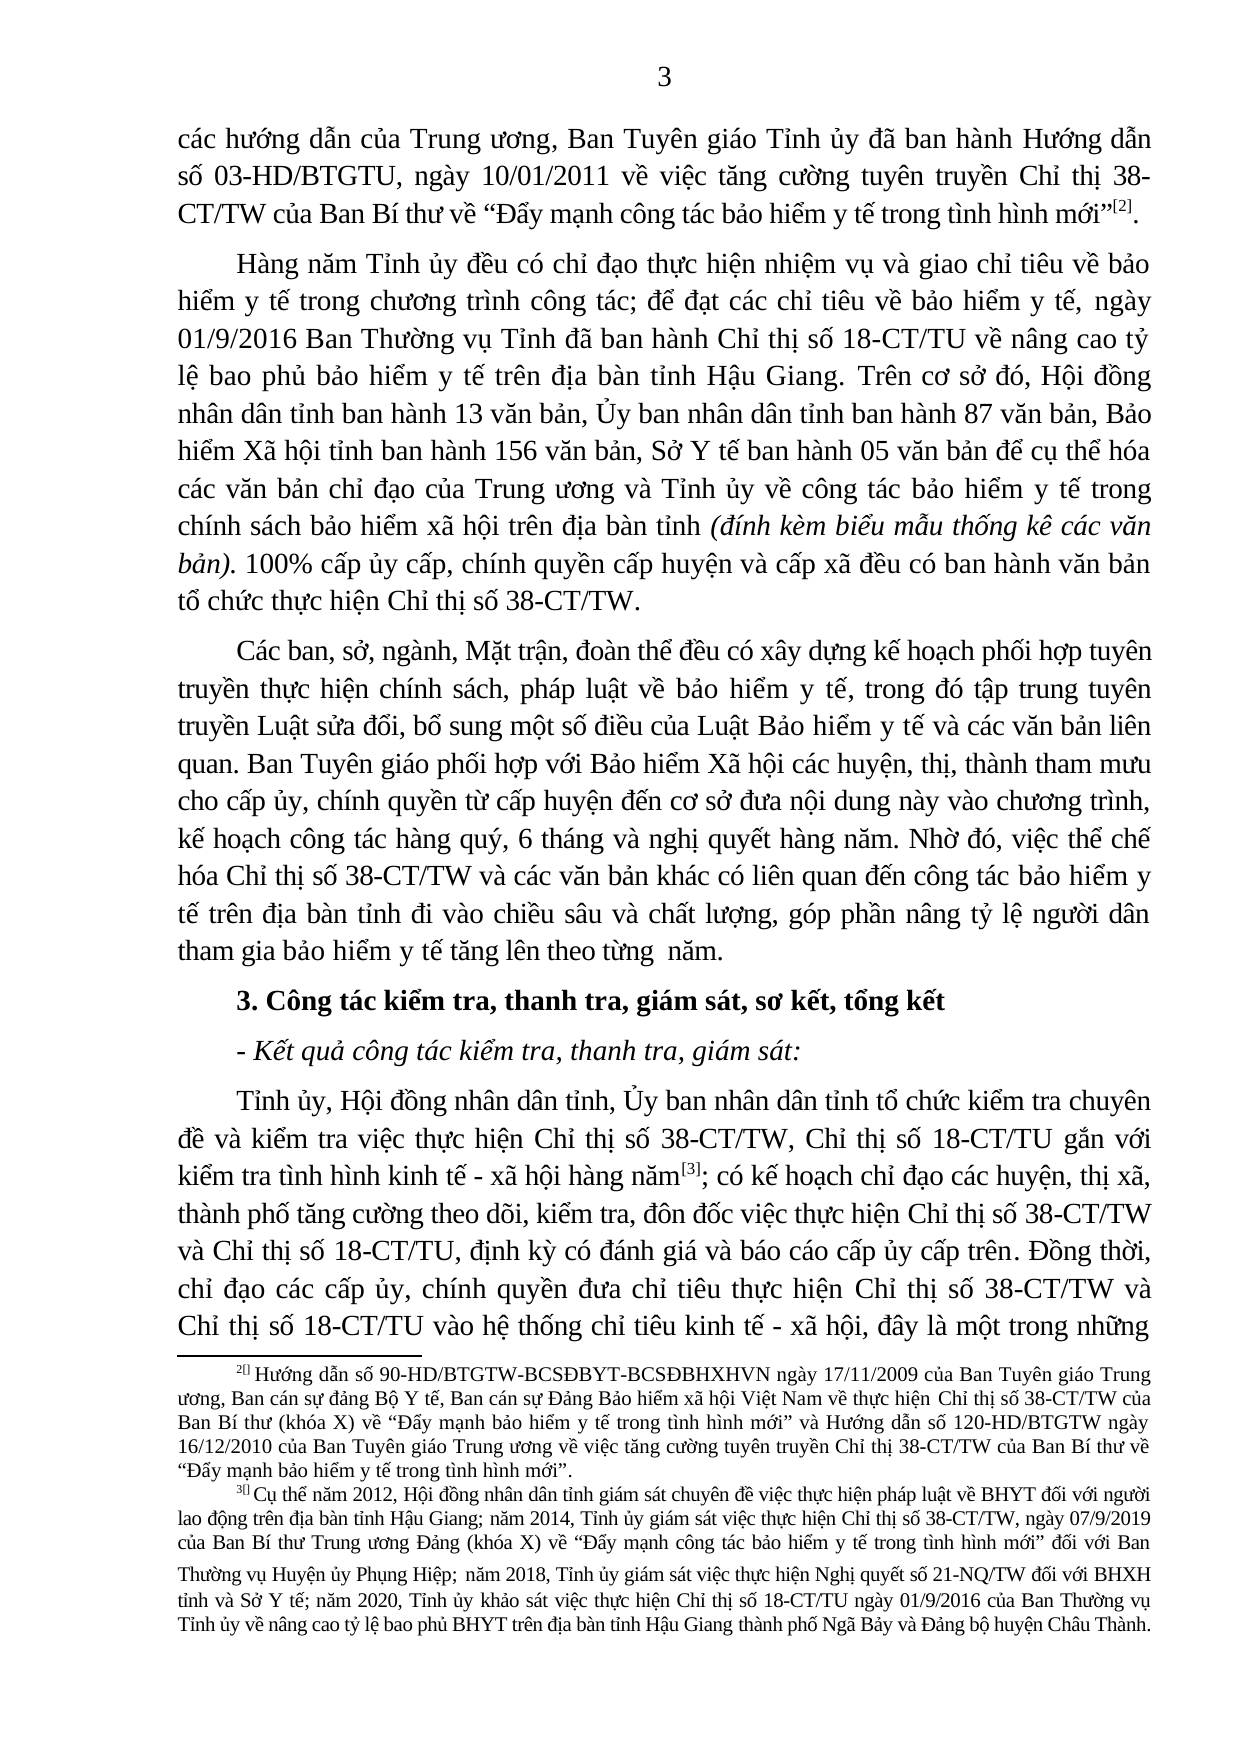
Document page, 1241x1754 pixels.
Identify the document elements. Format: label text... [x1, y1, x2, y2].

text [177, 1081, 1152, 1343]
text - Kết quả công tác kiểm tra, thanh tra, giám sát: [177, 1031, 1152, 1068]
text Hàng năm Tỉnh ủy đều có chỉ đạo thực hiện nhiệm vụ và giao chỉ tiêu về bảo hiểm y tế trong chương trình công tác; để đạt các chỉ tiêu về bảo hiểm y tế, ngày 01/9/2016 Ban Thường vụ Tỉnh đã ban hành Chỉ thị số 18-CT/TU về nâng cao tỷ lệ bao phủ bảo hiểm y tế trên địa bàn tỉnh Hậu Giang. Trên cơ sở đó, Hội đồng nhân dân tỉnh ban hành 13 văn bản, Ủy ban nhân dân tỉnh ban hành 87 văn bản, Bảo hiểm Xã hội tỉnh ban hành 156 văn bản, Sở Y tế ban hành 05 văn bản để cụ thể hóa các văn bản chỉ đạo của Trung ương và Tỉnh ủy về công tác bảo hiểm y tế trong chính sách bảo hiểm xã hội trên địa bàn tỉnh (đính kèm biểu mẫu thống kê các văn bản). 100% cấp ủy cấp, chính quyền cấp huyện và cấp xã đều có ban hành văn bản tổ chức thực hiện Chỉ thị số 38-CT/TW. [177, 243, 1152, 618]
text Các ban, sở, ngành, Mặt trận, đoàn thể đều có xây dựng kế hoạch phối hợp tuyên truyền thực hiện chính sách, pháp luật về bảo hiểm y tế, trong đó tập trung tuyên truyền Luật sửa đổi, bổ sung một số điều của Luật Bảo hiểm y tế và các văn bản liên quan. Ban Tuyên giáo phối hợp với Bảo hiểm Xã hội các huyện, thị, thành tham mưu cho cấp ủy, chính quyền từ cấp huyện đến cơ sở đưa nội dung này vào chương trình, kế hoạch công tác hàng quý, 6 tháng và nghị quyết hàng năm. Nhờ đó, việc thể chế hóa Chỉ thị số 38-CT/TW và các văn bản khác có liên quan đến công tác bảo hiểm y tế trên địa bàn tỉnh đi vào chiều sâu và chất lượng, góp phần nâng tỷ lệ người dân tham gia bảo hiểm y tế tăng lên theo từng năm. [177, 631, 1152, 968]
text 3. Công tác kiểm tra, thanh tra, giám sát, sơ kết, tổng kết [177, 981, 1152, 1018]
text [177, 118, 1152, 231]
